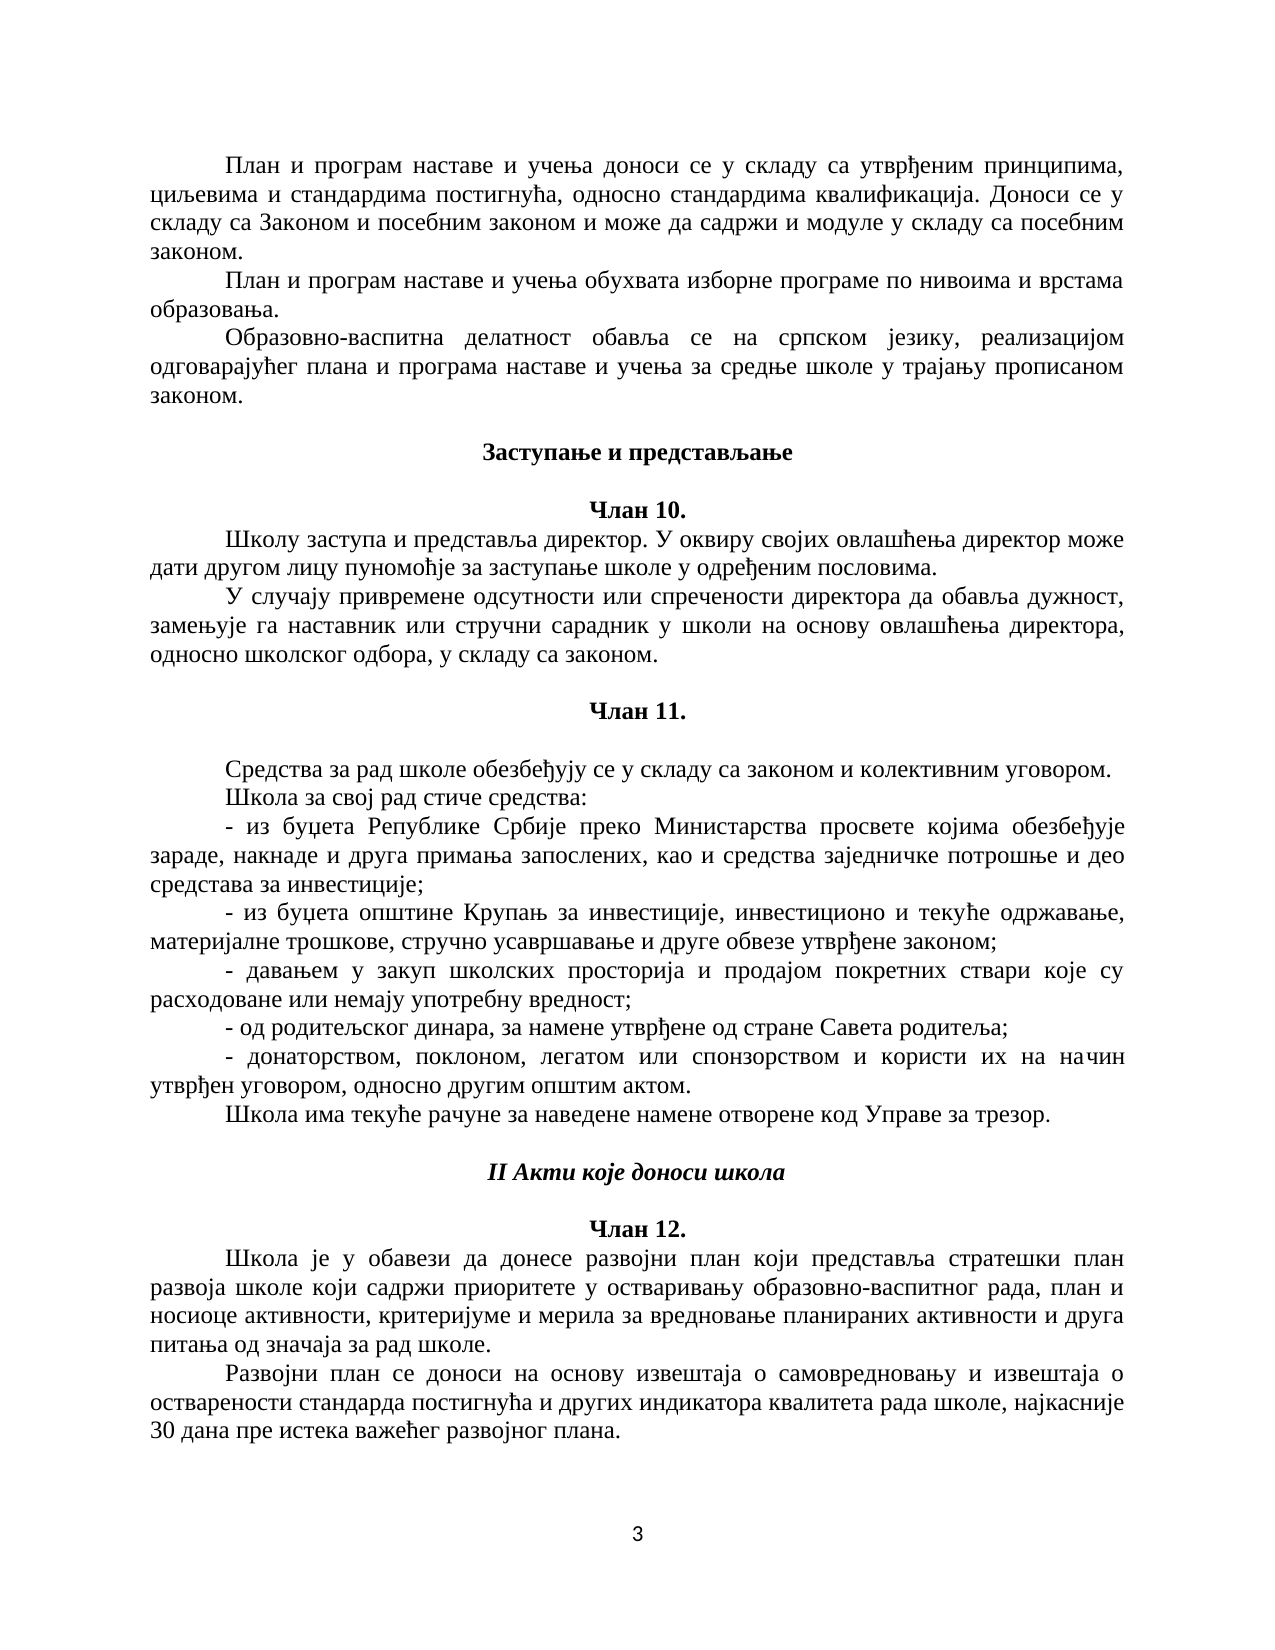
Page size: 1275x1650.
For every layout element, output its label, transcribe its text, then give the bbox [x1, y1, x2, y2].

text Школа за свој рад стиче средства: [150, 782, 1125, 811]
text План и програм наставе и учења обухвата изборне програме по нивоима и врстама образовања. [150, 265, 1125, 322]
text - од родитељског динара, за намене утврђене од стране Саветa родитеља; [150, 1012, 1125, 1041]
text Образовно-васпитна делатност обавља се на српском језику, реализацијом одговарајућег плана и програма наставе и учења за средње школе у трајању прописаном законом. [150, 322, 1125, 409]
text - давањем у закуп школских просторија и продајом покретних ствари које су расходоване или немају употребну вредност; [150, 955, 1125, 1012]
text Школу заступа и представља директор. У оквиру својих овлашћења директор може дати другом лицу пуномоћје за заступање школе у одређеним пословима. [150, 524, 1125, 581]
text Члан 11. [150, 696, 1125, 725]
text Члан 12. [150, 1214, 1125, 1243]
text Школа има текуће рачуне за наведене намене отворене код Управе за трезор. [150, 1099, 1125, 1128]
text Школа је у обавези да донесе развојни план који представља стратешки план развоја школе који садржи приоритете у остваривању образовно-васпитног рада, план и носиоце активности, критеријуме и мерила за вредновање планираних активности и друга питања од значаја за рад школе. [150, 1243, 1125, 1358]
text II Акти које доноси школа [150, 1157, 1125, 1185]
text - из буџета Републике Србије преко Министарства просвете којима обезбеђује зараде, накнаде и друга примања запослених, као и средства заједничке потрошње и део средстава за инвестиције; [150, 811, 1125, 897]
text План и програм наставе и учења доноси се у складу са утврђеним принципима, циљевима и стандардима постигнућа, односно стандардима квалификација. Доноси се у складу са Законом и посебним законом и може да садржи и модуле у складу са посебним законом. [150, 150, 1125, 265]
text Средства за рад школе обезбеђују се у складу са законом и колективним уговором. [150, 754, 1125, 782]
text - донаторством, поклоном, легатом или спонзорством и користи их на начин утврђен уговором, односно другим општим актом. [150, 1041, 1125, 1099]
text У случају привремене одсутности или спречености директора да обавља дужност, замењује га наставник или стручни сарадник у школи на основу овлашћења директора, односно школског одбора, у складу са законом. [150, 581, 1125, 667]
text Заступање и представљање [150, 437, 1125, 466]
text - из буџета општине Крупањ за инвестиције, инвестиционо и текуће одржавање, материјалне трошкове, стручно усавршавање и друге обвезе утврђене законом; [150, 897, 1125, 955]
text Развојни план се доноси на основу извештаја о самовредновању и извештаја о остварености стандарда постигнућа и других индикатора квалитета рада школе, најкасније 30 дана пре истека важећег развојног плана. [150, 1358, 1125, 1444]
text Члан 10. [150, 495, 1125, 524]
